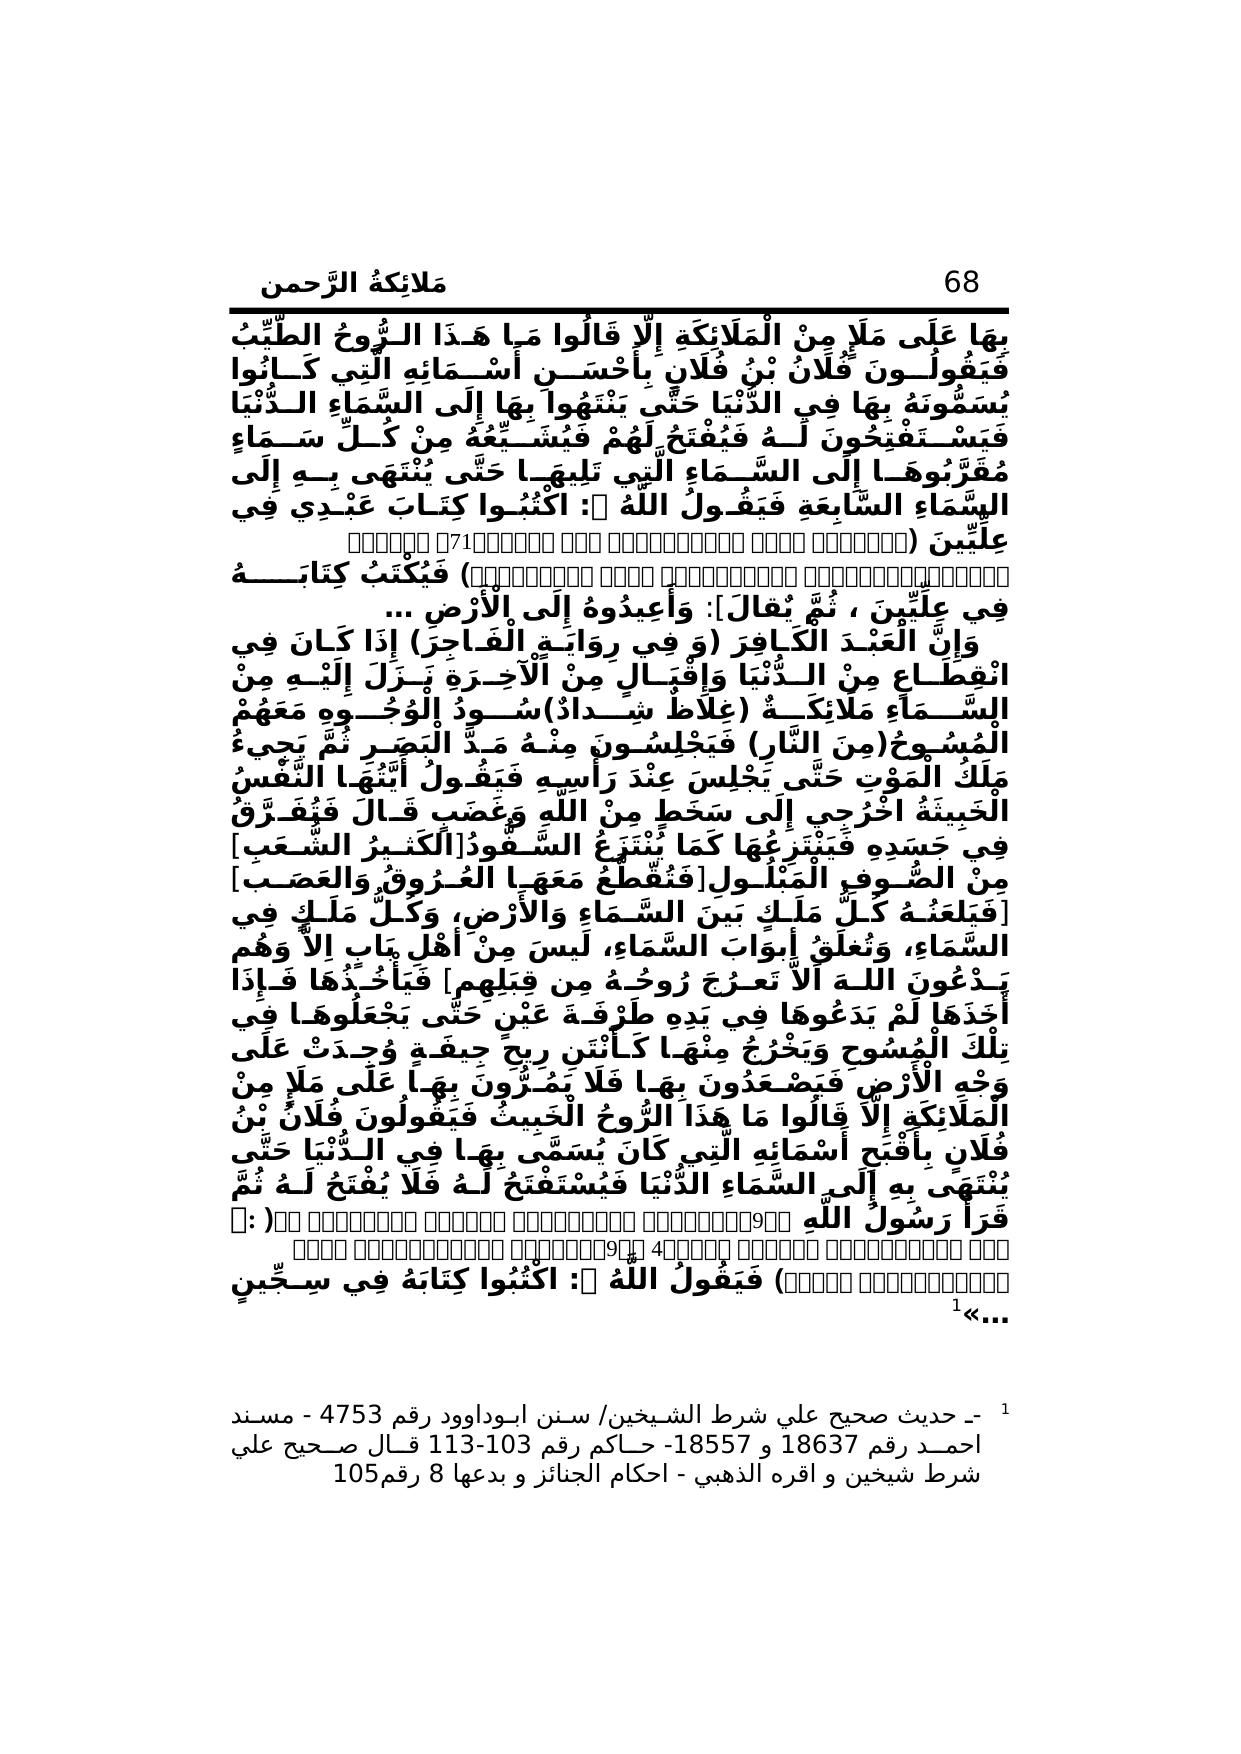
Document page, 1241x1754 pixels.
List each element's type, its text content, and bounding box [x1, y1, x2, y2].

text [230, 318, 1010, 624]
text وَإِنَّ الْعَبْدَ الْكَافِرَ (وَ فِي رِوَايَةٍ الْفَاجِرَ) إِذَا كَانَ فِي انْقِطَاعٍ مِنْ الدُّنْيَا وَإِقْبَالٍ مِنْ الْآخِرَةِ نَزَلَ إِلَيْهِ مِنْ السَّمَاءِ مَلَائِكَةٌ (غِلاظٌ شِدادٌ)سُودُ الْوُجُوهِ مَعَهُمْ الْمُسُوحُ(مِنَ النَّارِ) فَيَجْلِسُونَ مِنْهُ مَدَّ الْبَصَرِ ثُمَّ يَجِيءُ مَلَكُ الْمَوْتِ حَتَّى يَجْلِسَ عِنْدَ رَأْسِهِ فَيَقُولُ أَيَّتُهَا النَّفْسُ الْخَبِيثَةُ اخْرُجِي إِلَى سَخَطٍ مِنْ اللَّهِ وَغَضَبٍ قَالَ فَتُفَرَّقُ فِي جَسَدِهِ فَيَنْتَزِعُهَا كَمَا يُنْتَزَعُ السَّفُّودُ[الكَثيرُ الشُّعَبِ] مِنْ الصُّوفِ الْمَبْلُولِ[فَتُقّطَّعُ مَعَهَا العُرُوقُ وَالعَصَب] [فَيَلعَنُهُ كُلُّ مَلَكٍ بَينَ السَّمَاءِ وَالأَرْضِ، وَكُلُّ مَلَكٍ فِي السَّمَاءِ، وَتُغلَقُ أبوَابَ السَّمَاءِ، لَيسَ مِنْ أهْلِ بَابٍ اِلاَّ وَهُم يَدْعُونَ اللهَ اَلاَّ تَعرُجَ رُوحُهُ مِن قِبَلِهِم] فَيَأْخُذُهَا فَإِذَا أَخَذَهَا لَمْ يَدَعُوهَا فِي يَدِهِ طَرْفَةَ عَيْنٍ حَتَّى يَجْعَلُوهَا فِي تِلْكَ الْمُسُوحِ وَيَخْرُجُ مِنْهَا كَأَنْتَنِ رِيحِ جِيفَةٍ وُجِدَتْ عَلَى وَجْهِ الْأَرْضِ فَيَصْعَدُونَ بِهَا فَلَا يَمُرُّونَ بِهَا عَلَى مَلَإٍ مِنْ الْمَلَائِكَةِ إِلَّا قَالُوا مَا هَذَا الرُّوحُ الْخَبِيثُ فَيَقُولُونَ فُلَانُ بْنُ فُلَانٍ بِأَقْبَحِ أَسْمَائِهِ الَّتِي كَانَ يُسَمَّى بِهَا فِي الدُّنْيَا حَتَّى يُنْتَهَى بِهِ إِلَى السَّمَاءِ الدُّنْيَا فَيُسْتَفْتَحُ لَهُ فَلَا يُفْتَحُ لَهُ ثُمَّ قَرَأَ رَسُولُ اللَّهِ : ﴿ ﴾ فَيَقُولُ اللَّهُ : اكْتُبُوا كِتَابَهُ فِي سِجِّينٍ …» [230, 624, 1010, 1330]
